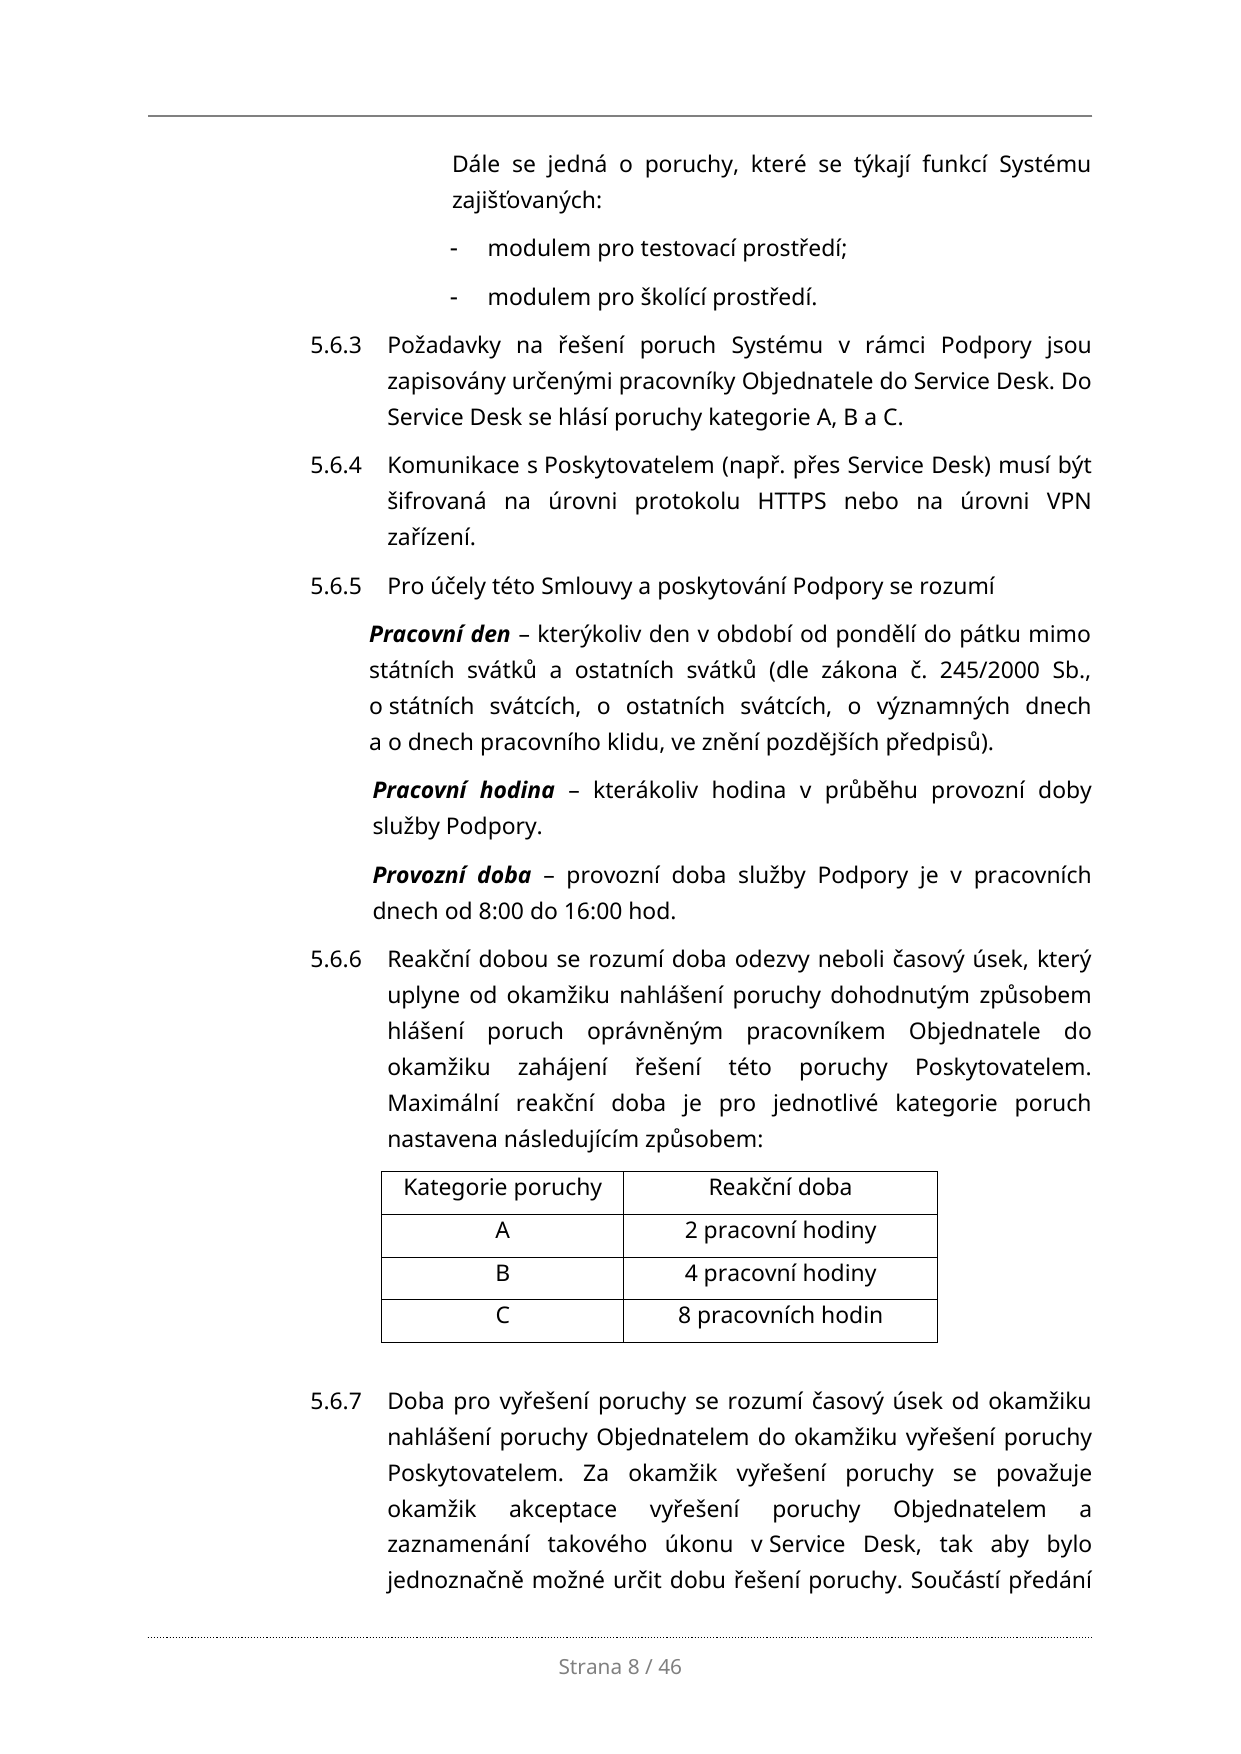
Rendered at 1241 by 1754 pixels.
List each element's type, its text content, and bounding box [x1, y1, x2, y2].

list Pro účely této Smlouvy a poskytování Podpory se rozumí [310, 569, 1092, 601]
list modulem pro školící prostředí. [450, 281, 1092, 312]
list Provozní doba – provozní doba služby Podpory je v pracovních dnech od 8:00 do 16:00 hod. [372, 859, 1092, 926]
list Reakční dobou se rozumí doba odezvy neboli časový úsek, který uplyne od okamžiku nahlášení poruchy dohodnutým způsobem hlášení poruch oprávněným pracovníkem Objednatele do okamžiku zahájení řešení této poruchy Poskytovatelem. Maximální reakční doba je pro jednotlivé kategorie poruch nastavena následujícím způsobem: [310, 943, 1092, 1154]
list Pracovní den – kterýkoliv den v období od pondělí do pátku mimo státních svátků a ostatních svátků (dle zákona č. 245/2000 Sb., o státních svátcích, o ostatních svátcích, o významných dnech a o dnech pracovního klidu, ve znění pozdějších předpisů). [369, 618, 1092, 757]
text Dále se jedná o poruchy, které se týkají funkcí Systému zajišťovaných: [452, 148, 1092, 215]
list Požadavky na řešení poruch Systému v rámci Podpory jsou zapisovány určenými pracovníky Objednatele do Service Desk. Do Service Desk se hlásí poruchy kategorie A, B a C. [310, 329, 1092, 432]
table_cell A [382, 1215, 623, 1257]
list Komunikace s Poskytovatelem (např. přes Service Desk) musí být šifrovaná na úrovni protokolu HTTPS nebo na úrovni VPN zařízení. [310, 449, 1092, 552]
table_cell C [382, 1300, 623, 1342]
table_cell 4 pracovní hodiny [624, 1258, 937, 1299]
table_cell 8 pracovních hodin [624, 1300, 937, 1342]
list modulem pro testovací prostředí; [450, 232, 1092, 263]
table_cell B [382, 1258, 623, 1299]
table_header Kategorie poruchy [382, 1172, 623, 1214]
list Pracovní hodina – kterákoliv hodina v průběhu provozní doby služby Podpory. [372, 774, 1092, 841]
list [310, 1385, 1092, 1596]
table_cell 2 pracovní hodiny [624, 1215, 937, 1257]
table_header Reakční doba [624, 1172, 937, 1214]
